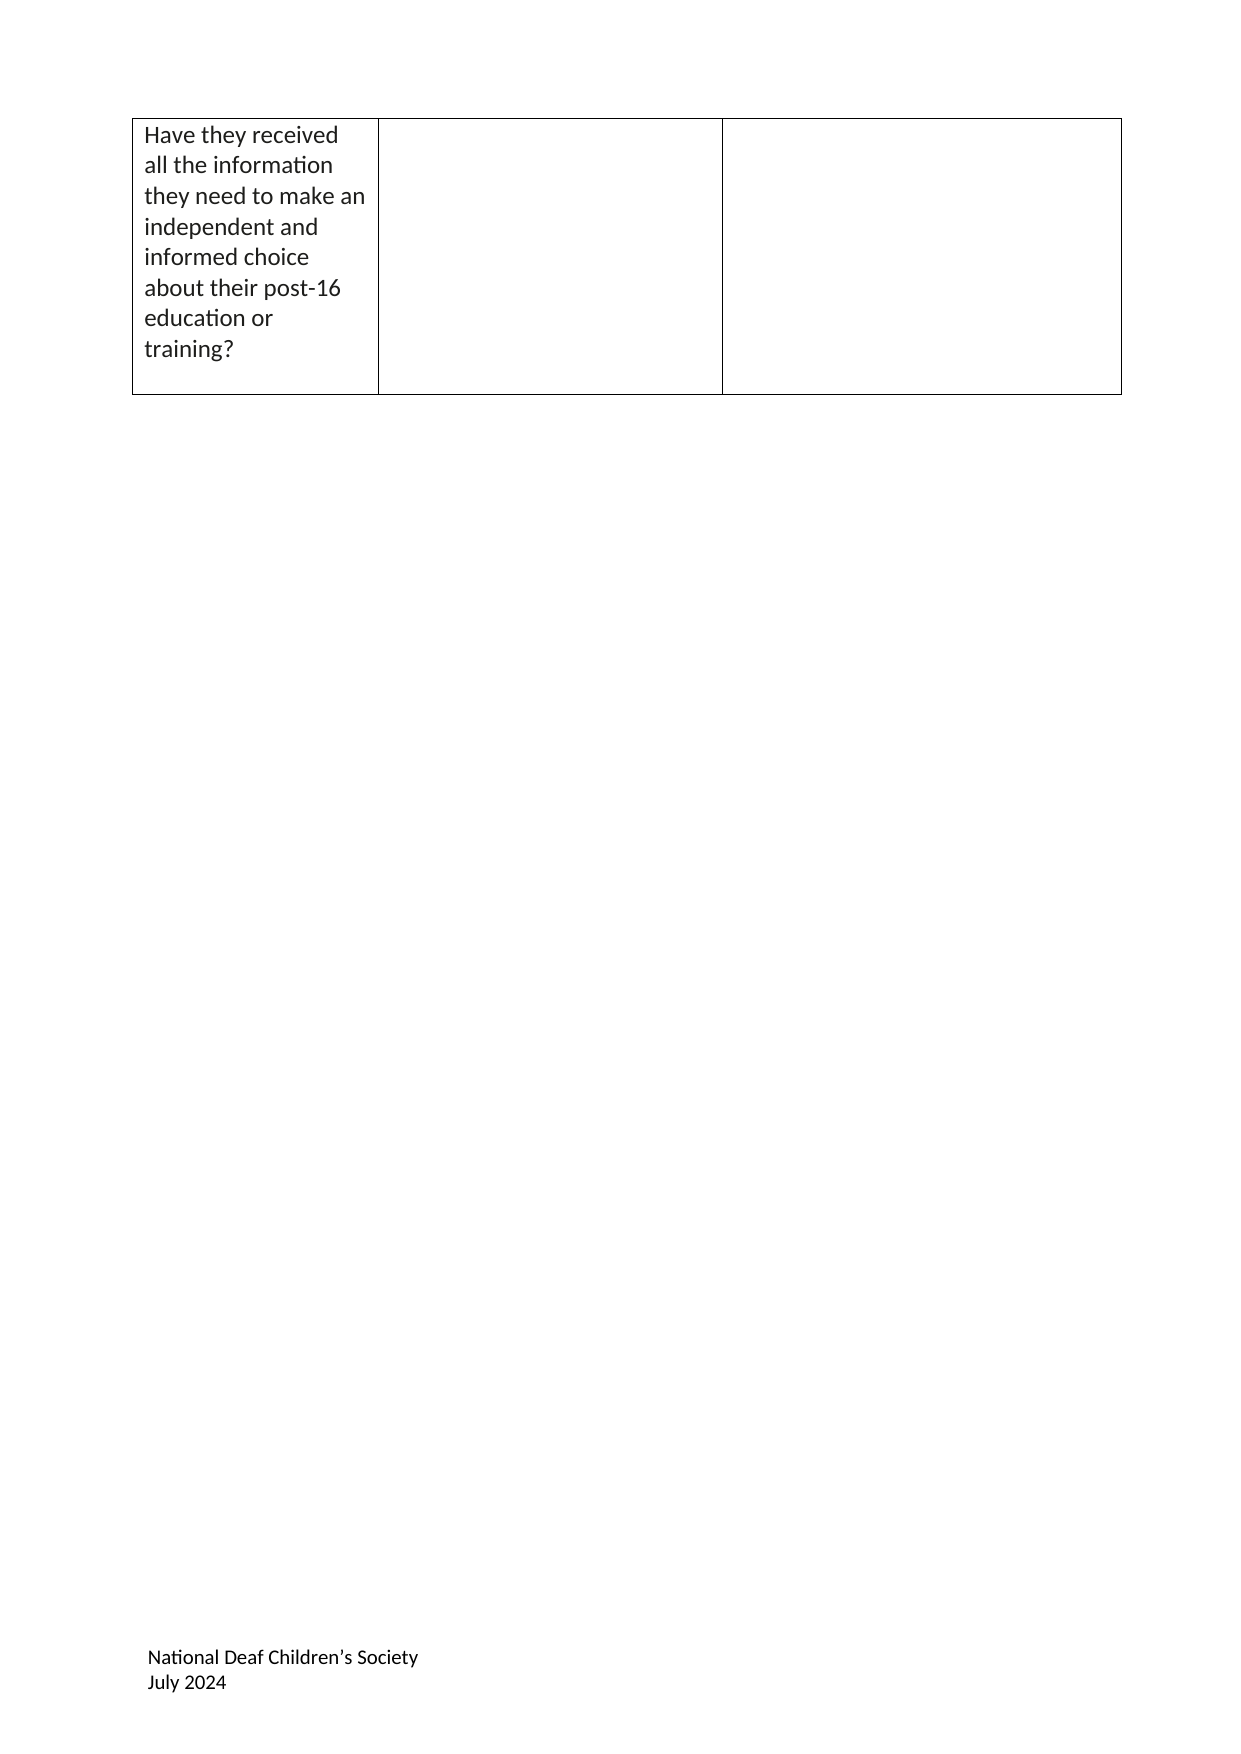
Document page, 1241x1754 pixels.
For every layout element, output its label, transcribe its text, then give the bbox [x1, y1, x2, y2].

table_header Have they received all the information they need to make an independent and informed choice about their post-16 education or training? [133, 119, 378, 394]
table_header [379, 119, 722, 394]
table_header [723, 119, 1121, 394]
